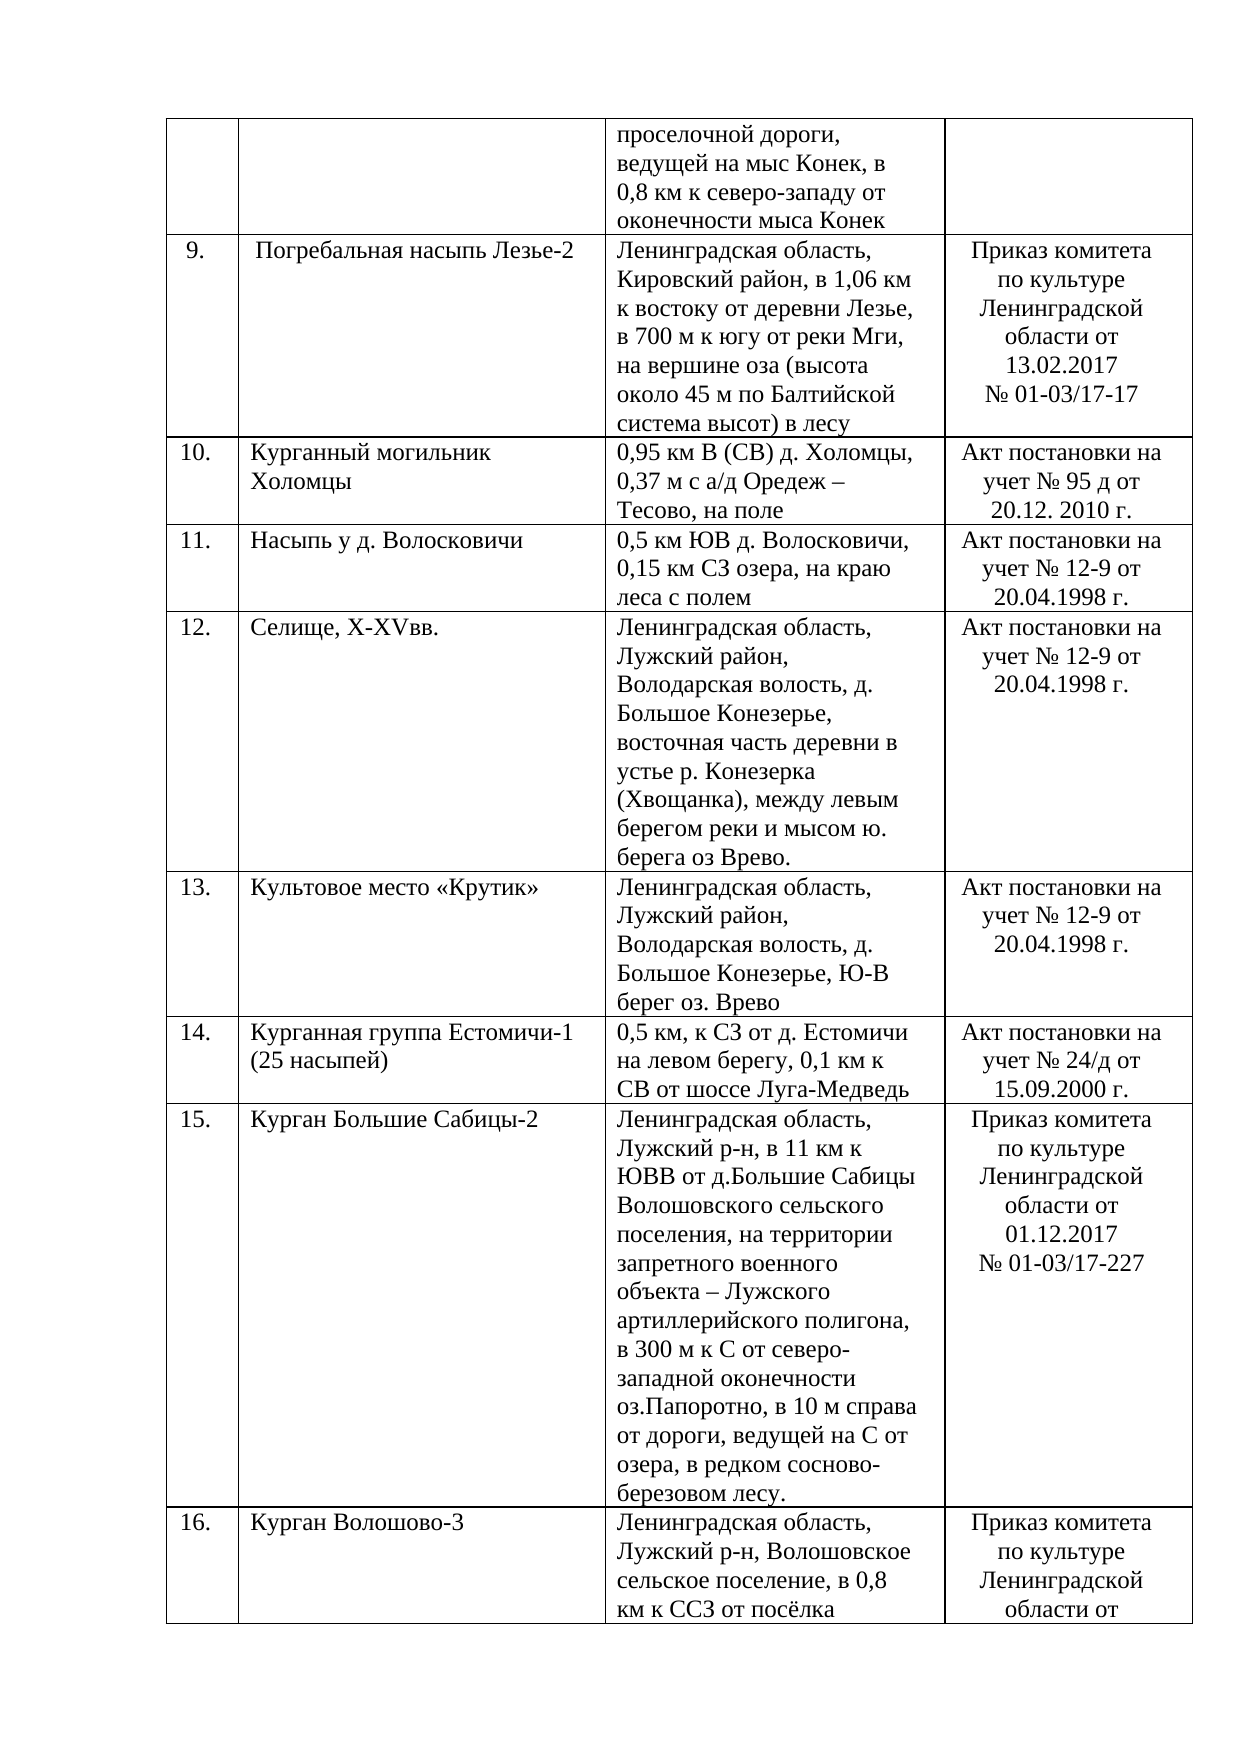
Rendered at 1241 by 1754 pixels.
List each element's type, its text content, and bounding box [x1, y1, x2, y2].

table_cell Насыпь у д. Волосковичи [239, 525, 605, 611]
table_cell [606, 1508, 944, 1622]
table_cell Приказ комитета по культуре Ленинградской области от 01.12.2017 № 01-03/17-227 [946, 1104, 1192, 1506]
table_cell Курган Волошово-3 [239, 1508, 605, 1622]
table_cell 11. [167, 525, 238, 611]
table_cell 0,5 км ЮВ д. Волосковичи, 0,15 км СЗ озера, на краю леса с полем [606, 525, 944, 611]
table_cell Приказ комитета по культуре Ленинградской области от 13.02.2017 № 01-03/17-17 [946, 235, 1192, 436]
table_cell Погребальная насыпь Лезье-2 [239, 235, 605, 436]
table_cell Акт постановки на учет № 12-9 от 20.04.1998 г. [946, 872, 1192, 1016]
table_cell 0,5 км, к СЗ от д. Естомичи на левом берегу, 0,1 км к СВ от шоссе Луга-Медведь [606, 1017, 944, 1103]
table_cell Курганная группа Естомичи-1 (25 насыпей) [239, 1017, 605, 1103]
table_cell Акт постановки на учет № 12-9 от 20.04.1998 г. [946, 612, 1192, 871]
table_cell Курганный могильник Холомцы [239, 438, 605, 524]
table_cell Акт постановки на учет № 95 д от 20.12. 2010 г. [946, 438, 1192, 524]
table_cell 0,95 км В (СВ) д. Холомцы, 0,37 м с а/д Оредеж – Тесово, на поле [606, 438, 944, 524]
table_cell 13. [167, 872, 238, 1016]
table_cell Ленинградская область, Лужский район, Володарская волость, д. Большое Конезерье, Ю-В берег оз. Врево [606, 872, 944, 1016]
table_cell 12. [167, 612, 238, 871]
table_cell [239, 119, 605, 234]
table_cell 8. [167, 119, 238, 234]
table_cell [946, 1508, 1192, 1622]
table_cell Акт постановки на учет № 12-9 от 20.04.1998 г. [946, 525, 1192, 611]
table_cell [946, 119, 1192, 234]
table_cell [606, 119, 944, 234]
table_cell Культовое место «Крутик» [239, 872, 605, 1016]
table_cell Ленинградская область, Кировский район, в 1,06 км к востоку от деревни Лезье, в 700 м к югу от реки Мги, на вершине оза (высота около 45 м по Балтийской система высот) в лесу [606, 235, 944, 436]
table_cell 16. [167, 1508, 238, 1622]
table_cell 10. [167, 438, 238, 524]
table_cell Ленинградская область, Лужский район, Володарская волость, д. Большое Конезерье, восточная часть деревни в устье р. Конезерка (Хвощанка), между левым берегом реки и мысом ю. берега оз Врево. [606, 612, 944, 871]
table_cell 15. [167, 1104, 238, 1506]
table_cell Акт постановки на учет № 24/д от 15.09.2000 г. [946, 1017, 1192, 1103]
table_cell 14. [167, 1017, 238, 1103]
table_cell 9. [167, 235, 238, 436]
table_cell Селище, X-XVвв. [239, 612, 605, 871]
table_cell Курган Большие Сабицы-2 [239, 1104, 605, 1506]
table_cell Ленинградская область, Лужский р-н, в 11 км к ЮВВ от д.Большие Сабицы Волошовского сельского поселения, на территории запретного военного объекта – Лужского артиллерийского полигона, в 300 м к С от северо-западной оконечности оз.Папоротно, в 10 м справа от дороги, ведущей на С от озера, в редком сосново-березовом лесу. [606, 1104, 944, 1506]
